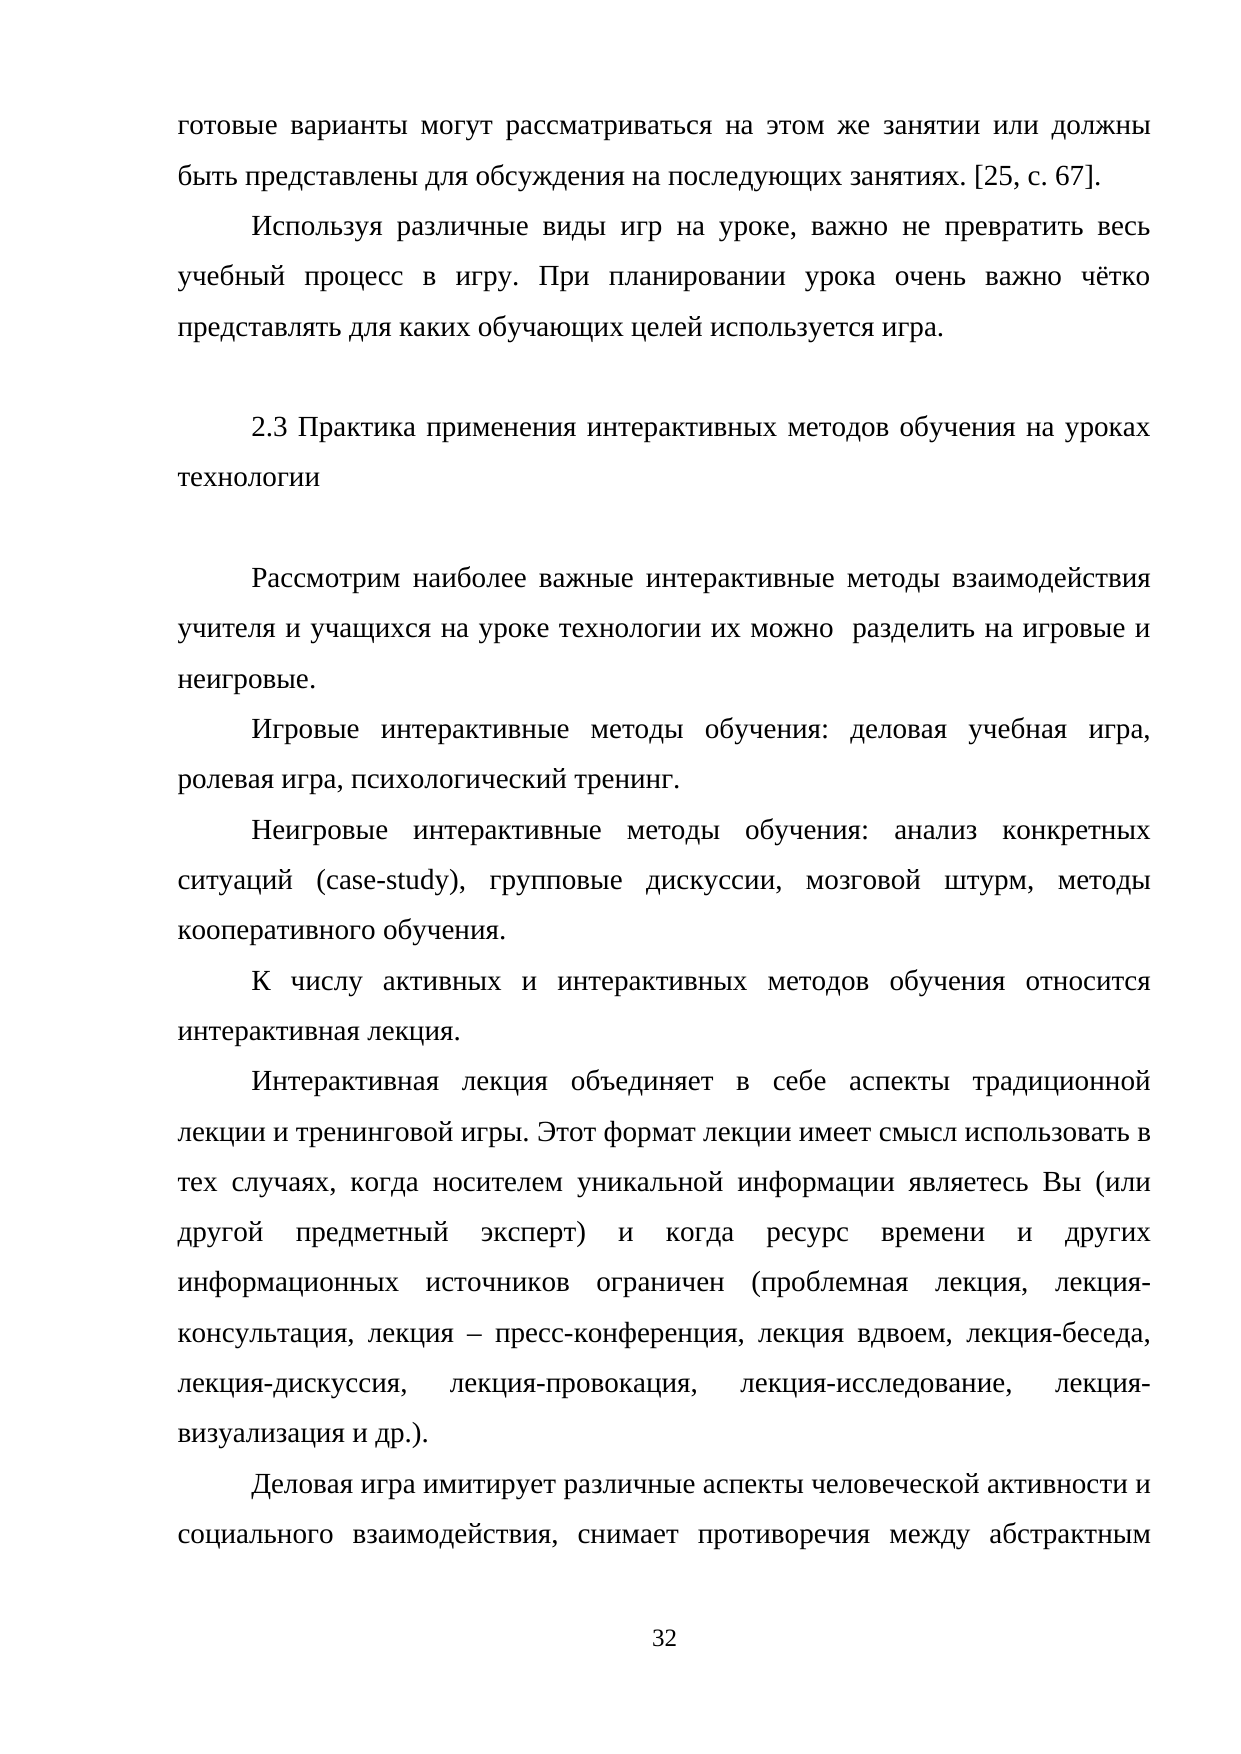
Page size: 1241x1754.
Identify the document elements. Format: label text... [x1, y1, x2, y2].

text Рассмотрим наиболее важные интерактивные методы взаимодействия учителя и учащихся на уроке технологии их можно разделить на игровые и неигровые. [177, 560, 1152, 694]
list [177, 107, 1152, 191]
text Игровые интерактивные методы обучения: деловая учебная игра, ролевая игра, психологический тренинг. [177, 711, 1152, 795]
text Используя различные виды игр на уроке, важно не превратить весь учебный процесс в игру. При планировании урока очень важно чётко представлять для каких обучающих целей используется игра. [177, 208, 1152, 342]
text 2.3 Практика применения интерактивных методов обучения на уроках технологии [177, 409, 1152, 493]
text Интерактивная лекция объединяет в себе аспекты традиционной лекции и тренинговой игры. Этот формат лекции имеет смысл использовать в тех случаях, когда носителем уникальной информации являетесь Вы (или другой предметный эксперт) и когда ресурс времени и других информационных источников ограничен (проблемная лекция, лекция-консультация, лекция – пресс-конференция, лекция вдвоем, лекция-беседа, лекция-дискуссия, лекция-провокация, лекция-исследование, лекция-визуализация и др.). [177, 1063, 1152, 1449]
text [177, 1466, 1152, 1550]
text Неигровые интерактивные методы обучения: анализ конкретных ситуаций (case-study), групповые дискуссии, мозговой штурм, методы кооперативного обучения. [177, 812, 1152, 946]
text К числу активных и интерактивных методов обучения относится интерактивная лекция. [177, 963, 1152, 1047]
